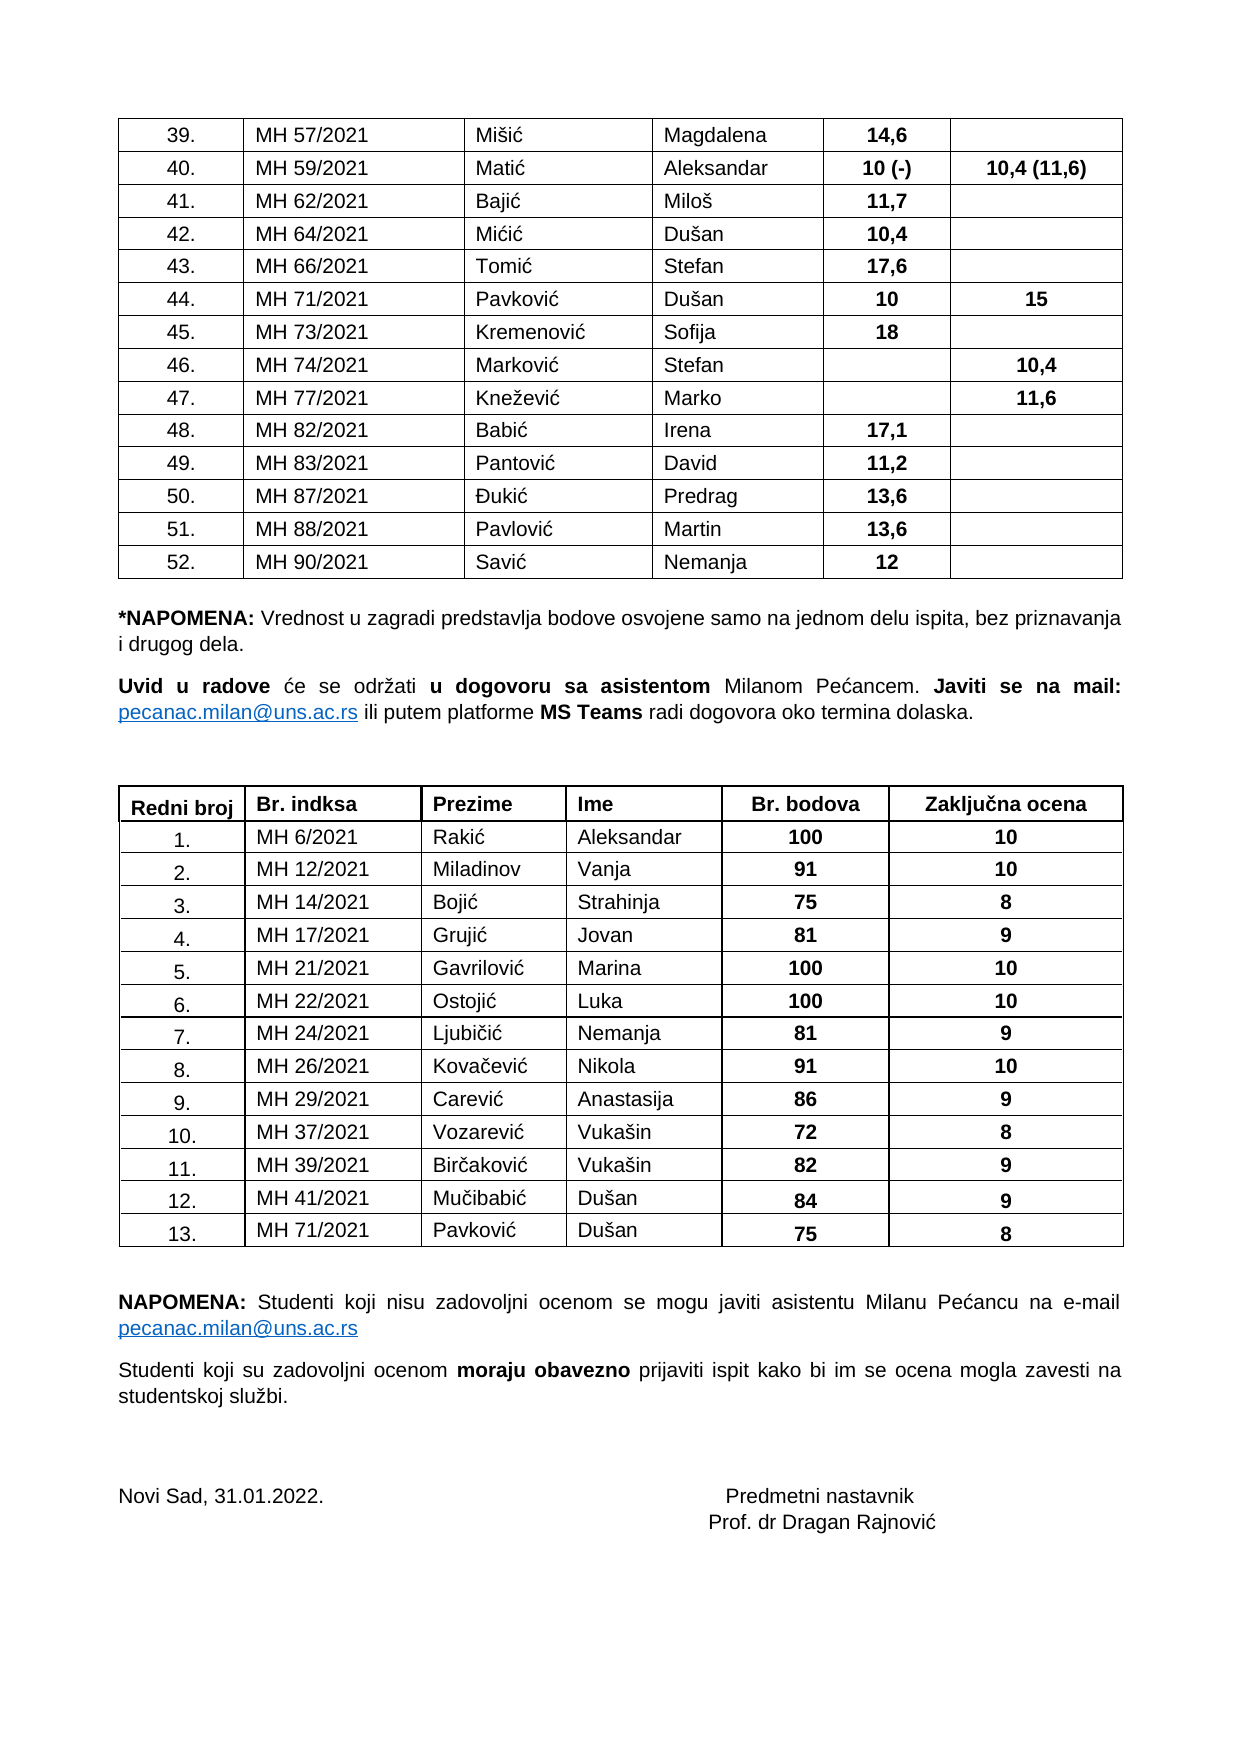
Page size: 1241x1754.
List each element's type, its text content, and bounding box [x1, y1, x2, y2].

table_cell Kremenović [465, 316, 652, 348]
table_cell 13,6 [824, 480, 950, 512]
table_cell Nemanja [653, 546, 823, 577]
table_cell [951, 546, 1122, 577]
table_cell Pavlović [465, 513, 652, 545]
table_cell 100 [723, 952, 888, 983]
table_cell Marina [567, 952, 721, 983]
table_cell MH 83/2021 [244, 447, 464, 479]
text *NAPOMENA: Vrednost u zagradi predstavlja bodove osvojene samo na jednom delu ispita, bez priznavanja i drugog dela. [118, 606, 1122, 656]
table_cell Magdalena [653, 119, 823, 151]
table_cell 11,7 [824, 185, 950, 217]
table_cell Bojić [422, 886, 566, 918]
table_cell 100 [723, 822, 888, 852]
table_header Ime [567, 787, 721, 819]
table_cell 12 [824, 546, 950, 577]
table_cell 10,4 [951, 349, 1122, 381]
table_cell MH 39/2021 [246, 1149, 421, 1180]
table_cell Mišić [465, 119, 652, 151]
table_cell 72 [723, 1116, 888, 1148]
table_cell Miloš [653, 185, 823, 217]
table_cell Dušan [653, 283, 823, 315]
table_cell MH 66/2021 [244, 250, 464, 282]
table_cell 8 [890, 1115, 1123, 1148]
table_cell MH 22/2021 [246, 985, 421, 1016]
table_cell 10 [890, 951, 1123, 983]
table_cell Mučibabić [422, 1181, 566, 1213]
table_cell Matić [465, 152, 652, 184]
table_cell 41. [119, 185, 243, 217]
table_cell Đukić [465, 480, 652, 512]
table_cell MH 41/2021 [246, 1181, 421, 1213]
table_cell Mićić [465, 218, 652, 249]
table_header Prezime [423, 787, 565, 819]
table_cell 1. [120, 821, 244, 852]
table_cell 6. [120, 985, 244, 1016]
table_cell MH 6/2021 [246, 822, 421, 852]
table_cell Dušan [567, 1214, 721, 1246]
table_cell 91 [723, 853, 888, 885]
table_cell MH 90/2021 [244, 546, 464, 577]
table_cell Pavković [465, 283, 652, 315]
table_cell Stefan [653, 349, 823, 381]
text Uvid u radove će se održati u dogovoru sa asistentom Milanom Pećancem. Javiti se na mail: pecanac.milan@uns.ac.rs ili putem platforme MS Teams radi dogovora oko termina dolaska. [118, 674, 1122, 724]
table_cell 47. [119, 382, 243, 413]
table_cell [951, 119, 1122, 151]
table_cell 9 [890, 1082, 1123, 1115]
table_cell 81 [723, 919, 888, 951]
table_cell 17,6 [824, 250, 950, 282]
table_cell Marković [465, 349, 652, 381]
table_cell MH 87/2021 [244, 480, 464, 512]
text Prof. dr Dragan Rajnović [656, 1510, 1122, 1534]
table_cell 10 (-) [824, 152, 950, 184]
table_header Redni broj [120, 787, 244, 819]
table_cell MH 71/2021 [246, 1214, 421, 1246]
table_cell Miladinov [422, 853, 566, 885]
table_cell 10,4 [824, 218, 950, 249]
table_cell Pantović [465, 447, 652, 479]
table_cell 13,6 [824, 513, 950, 545]
table_cell MH 74/2021 [244, 349, 464, 381]
table_cell [951, 250, 1122, 282]
table_cell 13. [120, 1214, 244, 1246]
table_cell Anastasija [567, 1083, 721, 1115]
table_cell Kovačević [422, 1050, 566, 1082]
table_cell MH 64/2021 [244, 218, 464, 249]
table_cell 46. [119, 349, 243, 381]
table_cell Ljubičić [422, 1018, 566, 1049]
table_cell Babić [465, 415, 652, 446]
table_cell Dušan [653, 218, 823, 249]
table_cell 10 [890, 822, 1123, 852]
table_cell 9 [890, 1148, 1123, 1180]
table_cell [951, 447, 1122, 479]
table_cell 9 [890, 918, 1123, 951]
table_cell Vozarević [422, 1116, 566, 1148]
table_cell 17,1 [824, 415, 950, 446]
table_cell Ostojić [422, 985, 566, 1016]
table_cell Predrag [653, 480, 823, 512]
table_cell 5. [120, 952, 244, 983]
table_cell 7. [120, 1017, 244, 1049]
table_cell 14,6 [824, 119, 950, 151]
table_cell MH 71/2021 [244, 283, 464, 315]
table_cell Pavković [422, 1214, 566, 1246]
table_cell Vanja [567, 853, 721, 885]
table_cell 45. [119, 316, 243, 348]
table_cell 39. [119, 119, 243, 151]
table_cell 84 [723, 1181, 888, 1213]
table_cell MH 17/2021 [246, 919, 421, 951]
table_cell 8 [890, 1213, 1123, 1246]
table_cell Nemanja [567, 1018, 721, 1049]
table_cell [951, 218, 1122, 249]
table_cell 49. [119, 447, 243, 479]
table_cell [951, 480, 1122, 512]
table_cell Aleksandar [653, 152, 823, 184]
table_cell 11,2 [824, 447, 950, 479]
table_cell MH 24/2021 [246, 1018, 421, 1049]
table_cell Strahinja [567, 886, 721, 918]
table_cell Dušan [567, 1181, 721, 1213]
table_cell 11. [120, 1149, 244, 1180]
table_cell 10,4 (11,6) [951, 152, 1122, 184]
table_cell 44. [119, 283, 243, 315]
table_cell Nikola [567, 1050, 721, 1082]
table_cell 100 [723, 985, 888, 1016]
table_cell MH 12/2021 [246, 853, 421, 885]
table_cell Sofija [653, 316, 823, 348]
table_cell MH 26/2021 [246, 1050, 421, 1082]
table_cell MH 14/2021 [246, 886, 421, 918]
table_cell 43. [119, 250, 243, 282]
table_cell 10. [120, 1116, 244, 1148]
table_cell Vukašin [567, 1149, 721, 1180]
table_cell 9. [120, 1083, 244, 1115]
table_cell [824, 349, 950, 381]
table_cell 75 [723, 886, 888, 918]
table_cell Vukašin [567, 1116, 721, 1148]
table_cell Martin [653, 513, 823, 545]
table_cell 10 [890, 852, 1123, 885]
table_cell MH 37/2021 [246, 1116, 421, 1148]
table_cell 11,6 [951, 382, 1122, 413]
text Studenti koji su zadovoljni ocenom moraju obavezno prijaviti ispit kako bi im se ocena mogla zavesti na studentskoj službi. [118, 1358, 1122, 1408]
table_cell 82 [723, 1149, 888, 1180]
table_cell 91 [723, 1050, 888, 1082]
table_cell 40. [119, 152, 243, 184]
table_cell Gavrilović [422, 952, 566, 983]
table_cell MH 59/2021 [244, 152, 464, 184]
table_header Zaključna ocena [890, 787, 1122, 819]
table_cell Jovan [567, 919, 721, 951]
table_cell Luka [567, 985, 721, 1016]
table_cell 15 [951, 283, 1122, 315]
table_cell MH 88/2021 [244, 513, 464, 545]
table_cell Birčaković [422, 1149, 566, 1180]
table_cell Aleksandar [567, 822, 721, 852]
table_cell 9 [890, 1016, 1123, 1049]
table_cell 52. [119, 546, 243, 577]
table_cell Rakić [422, 822, 566, 852]
table_cell [951, 415, 1122, 446]
table_cell 10 [824, 283, 950, 315]
table_cell Marko [653, 382, 823, 413]
table_cell 86 [723, 1083, 888, 1115]
table_header Br. indksa [246, 787, 420, 819]
table_cell Carević [422, 1083, 566, 1115]
table_cell David [653, 447, 823, 479]
table_cell Irena [653, 415, 823, 446]
table_cell 12. [120, 1181, 244, 1213]
table_cell 8 [890, 885, 1123, 918]
table_cell 81 [723, 1018, 888, 1049]
text Novi Sad, 31.01.2022. Predmetni nastavnik [118, 1484, 1122, 1508]
table_cell [951, 513, 1122, 545]
table_header Br. bodova [723, 787, 888, 819]
table_cell 42. [119, 218, 243, 249]
table_cell 3. [120, 886, 244, 918]
table_cell 75 [723, 1214, 888, 1246]
table_cell MH 21/2021 [246, 952, 421, 983]
table_cell MH 73/2021 [244, 316, 464, 348]
table_cell 8. [120, 1050, 244, 1082]
table_cell 48. [119, 415, 243, 446]
table_cell [951, 185, 1122, 217]
table_cell [824, 382, 950, 413]
table_cell Savić [465, 546, 652, 577]
table_cell [951, 316, 1122, 348]
table_cell MH 82/2021 [244, 415, 464, 446]
table_cell 4. [120, 919, 244, 951]
table_cell 51. [119, 513, 243, 545]
table_cell MH 57/2021 [244, 119, 464, 151]
table_cell MH 62/2021 [244, 185, 464, 217]
table_cell MH 29/2021 [246, 1083, 421, 1115]
table_cell 10 [890, 1049, 1123, 1082]
table_cell Stefan [653, 250, 823, 282]
table_cell Knežević [465, 382, 652, 413]
table_cell 50. [119, 480, 243, 512]
table_cell 9 [890, 1180, 1123, 1213]
table_cell 18 [824, 316, 950, 348]
table_cell Tomić [465, 250, 652, 282]
table_cell MH 77/2021 [244, 382, 464, 413]
table_cell 2. [120, 853, 244, 885]
table_cell Bajić [465, 185, 652, 217]
table_cell 10 [890, 984, 1123, 1016]
table_cell Grujić [422, 919, 566, 951]
text NAPOMENA: Studenti koji nisu zadovoljni ocenom se mogu javiti asistentu Milanu Pećancu na e-mail pecanac.milan@uns.ac.rs [118, 1289, 1122, 1339]
